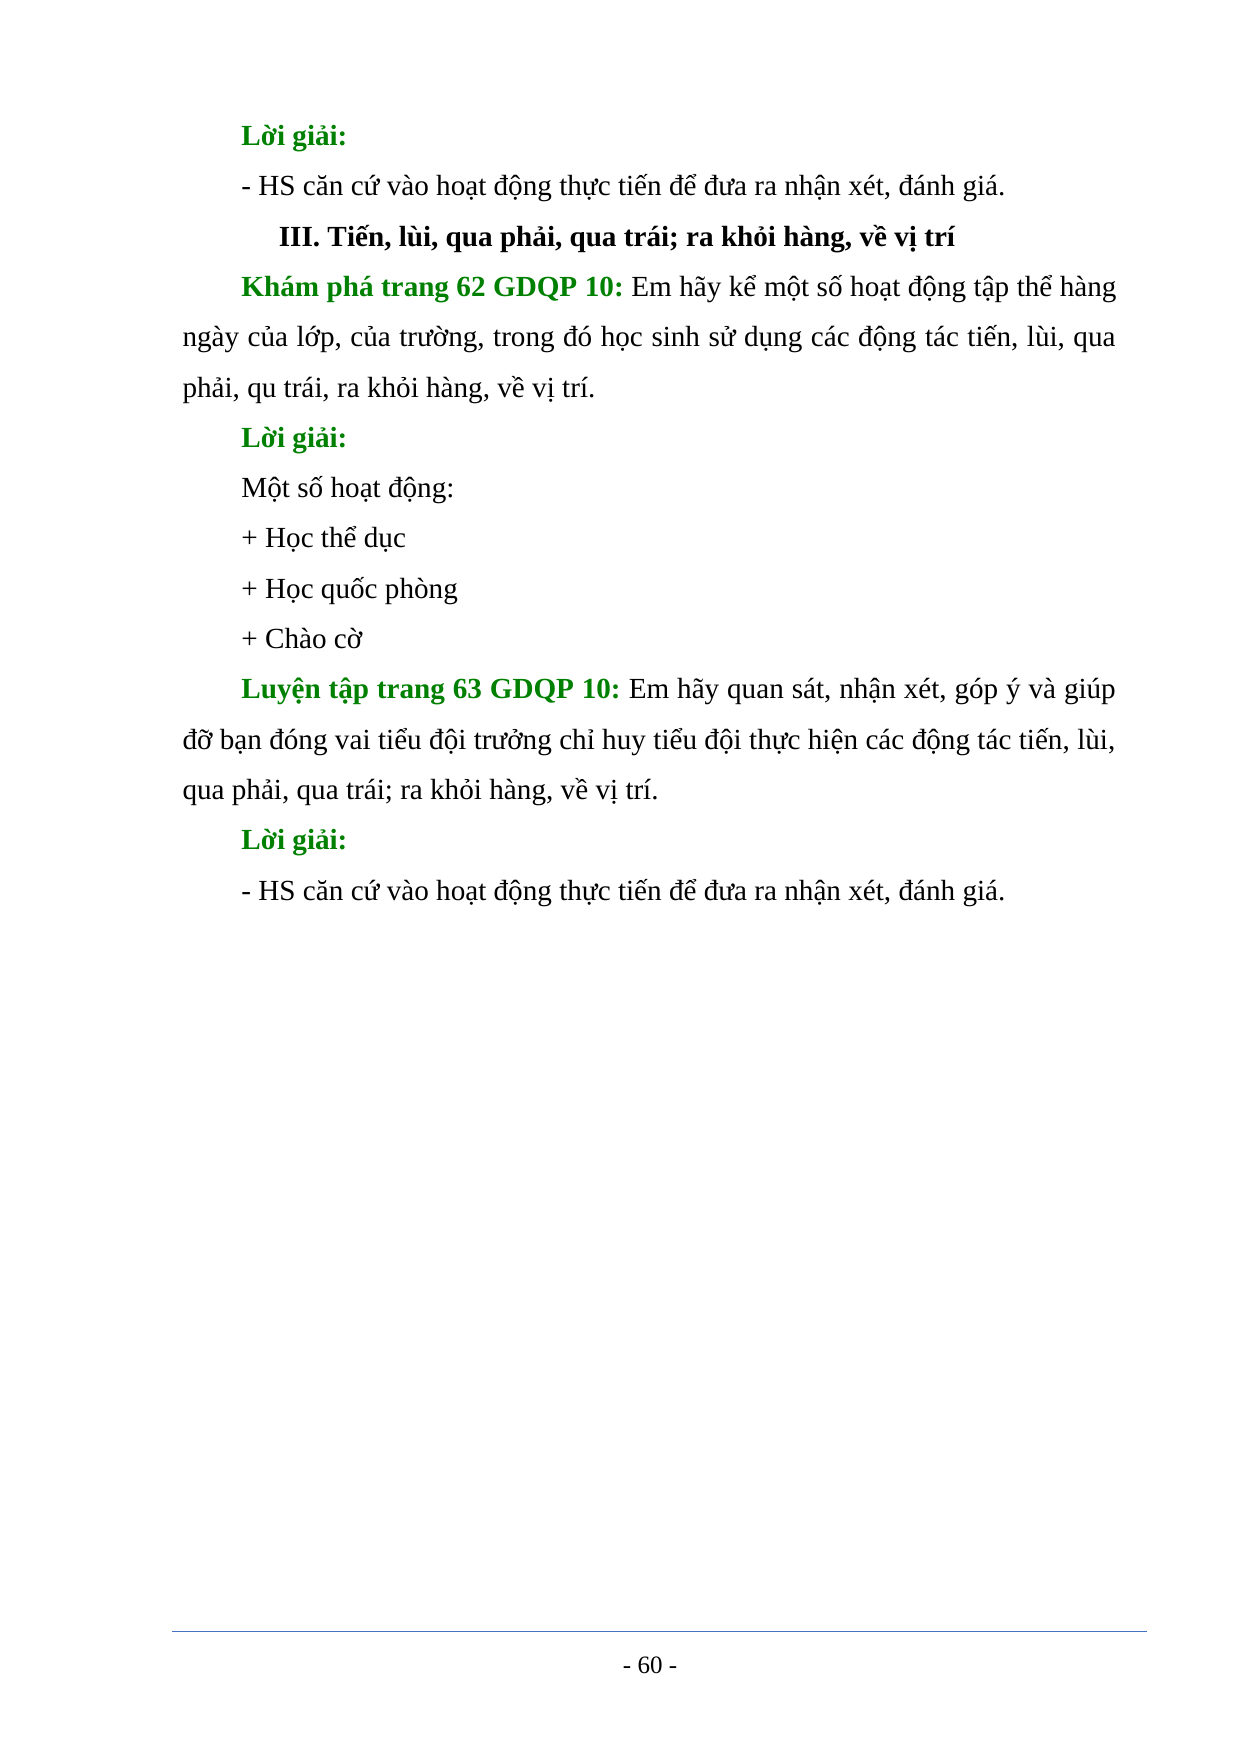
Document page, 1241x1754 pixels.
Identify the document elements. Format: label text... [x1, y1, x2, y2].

text + Học quốc phòng [182, 571, 1117, 604]
text Lời giải: [182, 822, 1117, 856]
text - HS căn cứ vào hoạt động thực tiến để đưa ra nhận xét, đánh giá. [182, 873, 1117, 906]
text Khám phá trang 62 GDQP 10: Em hãy kể một số hoạt động tập thể hàng ngày của lớp, của trường, trong đó học sinh sử dụng các động tác tiến, lùi, qua phải, qu trái, ra khỏi hàng, về vị trí. [182, 269, 1117, 403]
text Luyện tập trang 63 GDQP 10: Em hãy quan sát, nhận xét, góp ý và giúp đỡ bạn đóng vai tiểu đội trưởng chỉ huy tiểu đội thực hiện các động tác tiến, lùi, qua phải, qua trái; ra khỏi hàng, về vị trí. [182, 672, 1117, 806]
text III. Tiến, lùi, qua phải, qua trái; ra khỏi hàng, về vị trí [220, 219, 1117, 252]
text + Học thể dục [182, 521, 1117, 554]
text + Chào cờ [182, 621, 1117, 655]
text Lời giải: [182, 420, 1117, 453]
text Lời giải: [182, 118, 1117, 152]
text - HS căn cứ vào hoạt động thực tiến để đưa ra nhận xét, đánh giá. [182, 168, 1117, 202]
text Một số hoạt động: [182, 470, 1117, 504]
